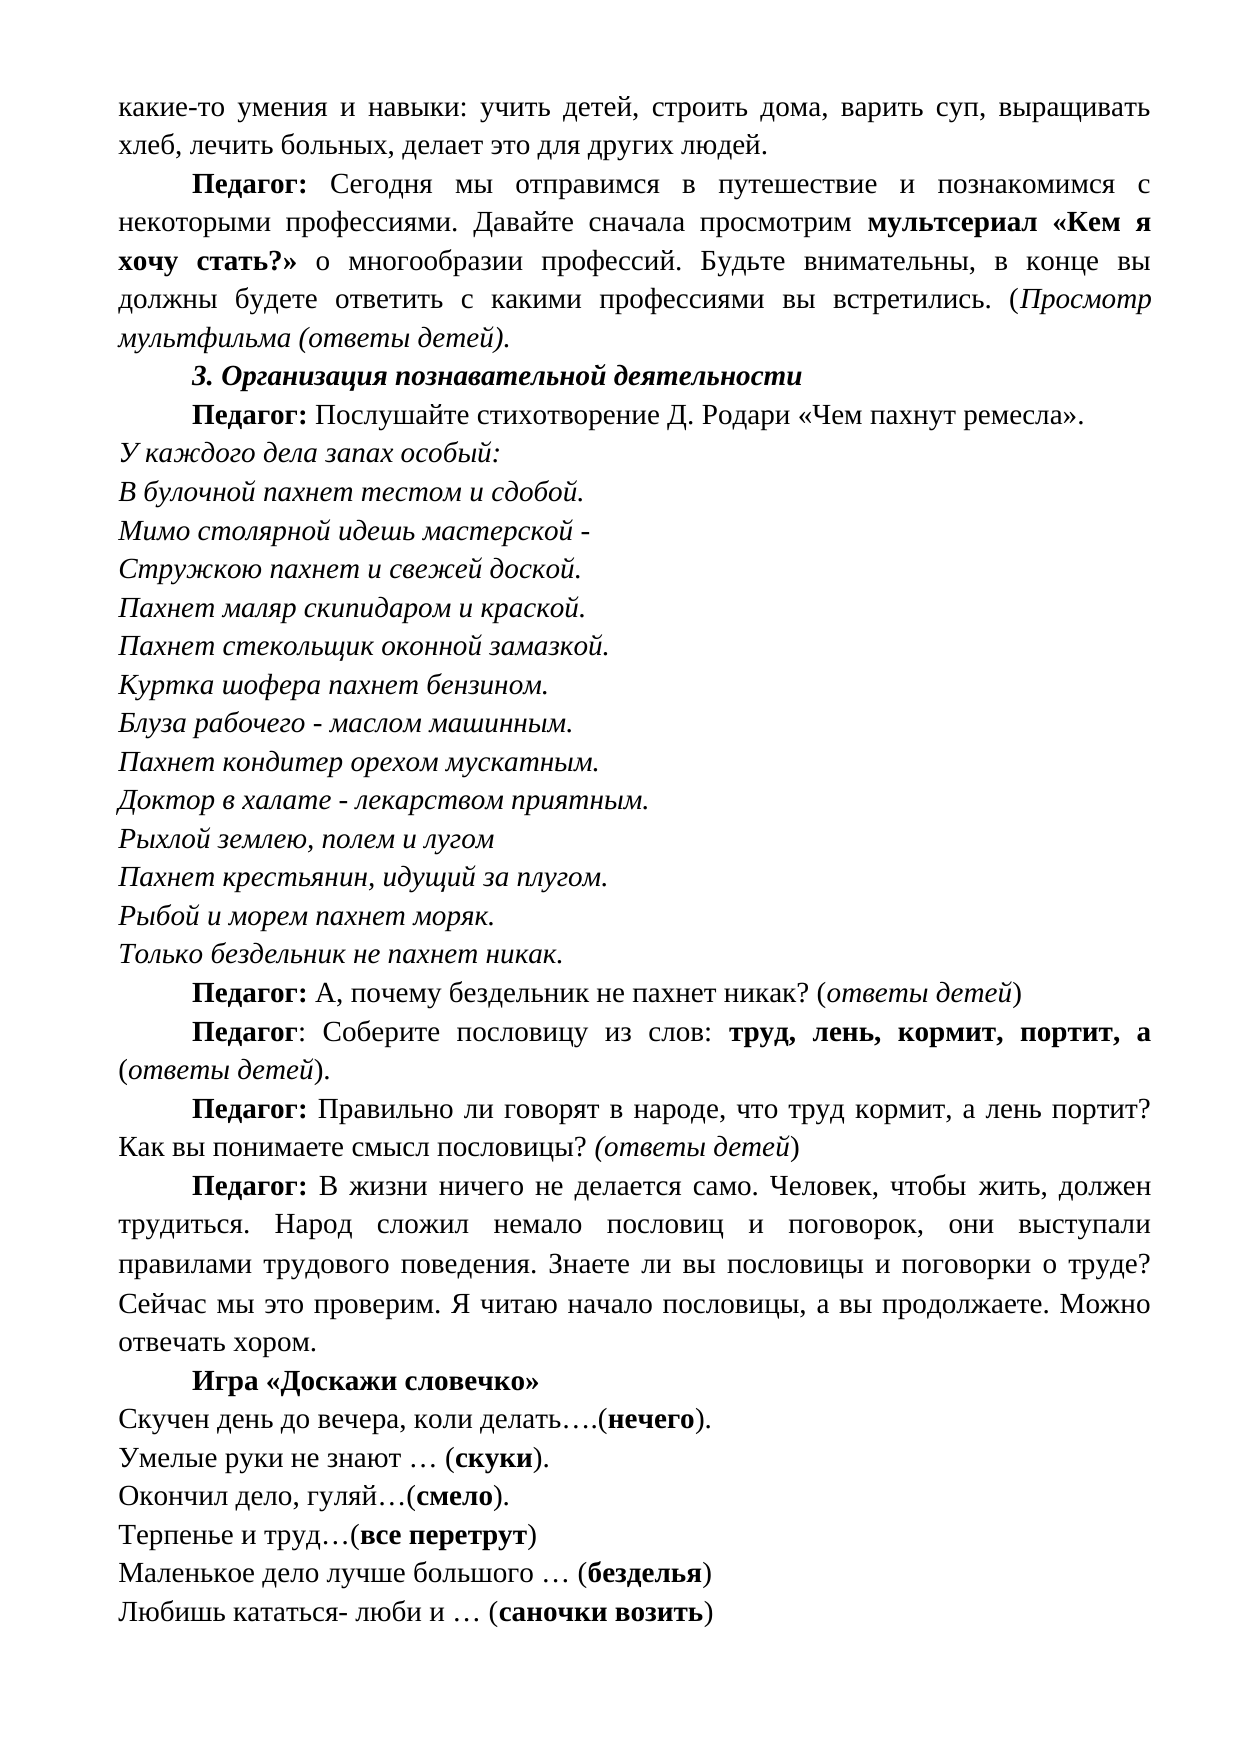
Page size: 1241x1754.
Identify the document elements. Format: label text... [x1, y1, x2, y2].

text Мимо столярной идешь мастерской - [118, 513, 1152, 546]
text Пахнет маляр скипидаром и краской. [118, 590, 1152, 623]
text Любишь кататься- люби и … (саночки возить) [118, 1594, 1152, 1628]
text Игра «Доскажи словечко» [118, 1363, 1152, 1396]
text Стружкою пахнет и свежей доской. [118, 551, 1152, 585]
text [118, 89, 1152, 161]
text Пахнет кондитер орехом мускатным. [118, 744, 1152, 777]
text Педагог: Соберите пословицу из слов: труд, лень, кормит, портит, а (ответы детей). [118, 1014, 1152, 1086]
text Педагог: А, почему бездельник не пахнет никак? (ответы детей) [118, 975, 1152, 1009]
text Терпенье и труд…(все перетрут) [118, 1517, 1152, 1551]
text Педагог: В жизни ничего не делается само. Человек, чтобы жить, должен трудиться. Народ сложил немало пословиц и поговорок, они выступали правилами трудового поведения. Знаете ли вы пословицы и поговорки о труде? Сейчас мы это проверим. Я читаю начало пословицы, а вы продолжаете. Можно отвечать хором. [118, 1168, 1152, 1358]
text Умелые руки не знают … (скуки). [118, 1440, 1152, 1473]
text Педагог: Сегодня мы отправимся в путешествие и познакомимся с некоторыми профессиями. Давайте сначала просмотрим мультсериал «Кем я хочу стать?» о многообразии профессий. Будьте внимательны, в конце вы должны будете ответить с какими профессиями вы встретились. (Просмотр мультфильма (ответы детей). [118, 166, 1152, 353]
text Блуза рабочего - маслом машинным. [118, 705, 1152, 739]
text В булочной пахнет тестом и сдобой. [118, 474, 1152, 508]
text 3. Организация познавательной деятельности [118, 358, 1152, 392]
text Доктор в халате - лекарством приятным. [118, 782, 1152, 816]
text Маленькое дело лучше большого … (безделья) [118, 1556, 1152, 1589]
text Педагог: Правильно ли говорят в народе, что труд кормит, а лень портит? Как вы понимаете смысл пословицы? (ответы детей) [118, 1091, 1152, 1163]
text Рыбой и морем пахнет моряк. [118, 898, 1152, 932]
text Куртка шофера пахнет бензином. [118, 667, 1152, 700]
text Только бездельник не пахнет никак. [118, 937, 1152, 970]
text Скучен день до вечера, коли делать….(нечего). [118, 1401, 1152, 1435]
text Рыхлой землею, полем и лугом [118, 821, 1152, 854]
text Пахнет крестьянин, идущий за плугом. [118, 859, 1152, 893]
text Пахнет стекольщик оконной замазкой. [118, 628, 1152, 662]
text Педагог: Послушайте стихотворение Д. Родари «Чем пахнут ремесла». [118, 397, 1152, 431]
text У каждого дела запах особый: [118, 436, 1152, 469]
text Окончил дело, гуляй…(смело). [118, 1478, 1152, 1512]
